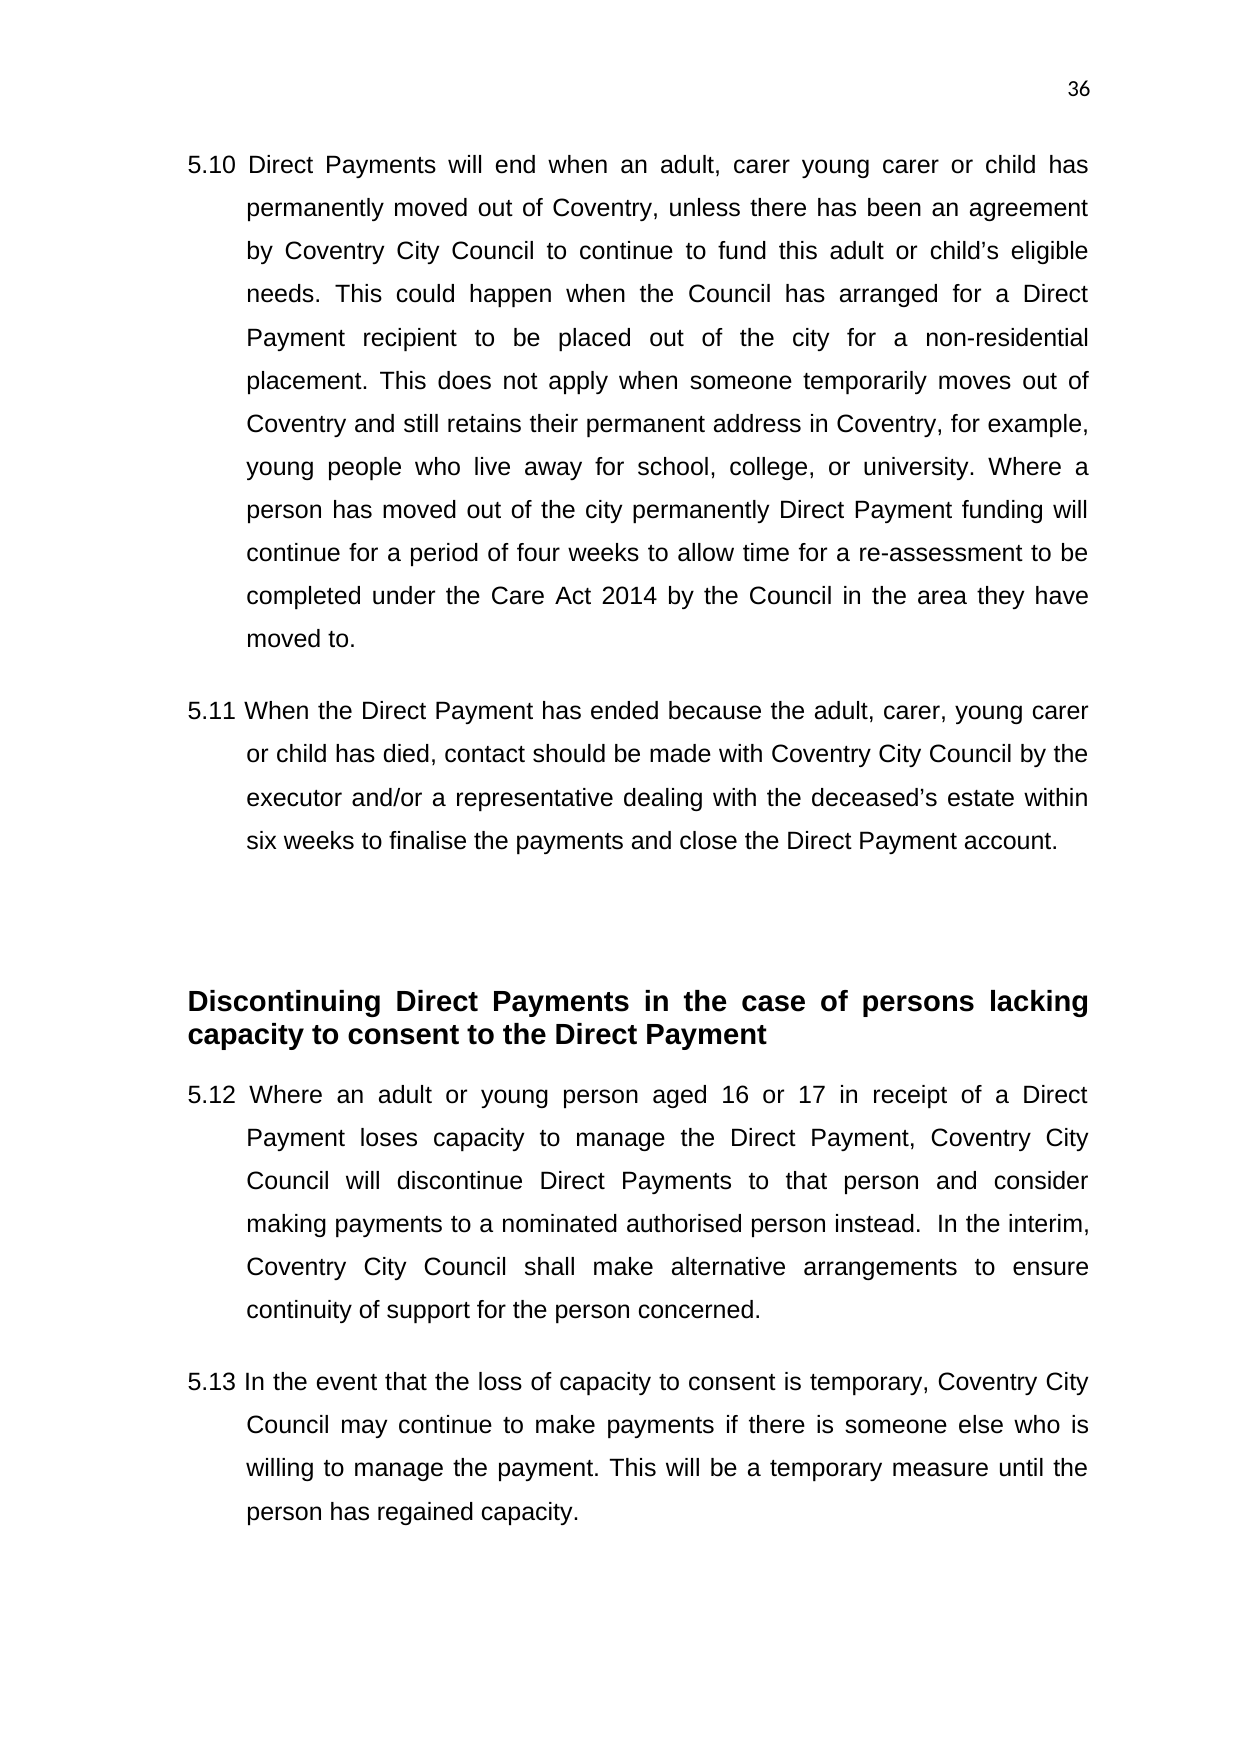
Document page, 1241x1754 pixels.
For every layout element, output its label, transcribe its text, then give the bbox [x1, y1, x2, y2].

text 5.12 Where an adult or young person aged 16 or 17 in receipt of a Direct Payment loses capacity to manage the Direct Payment, Coventry City Council will discontinue Direct Payments to that person and consider making payments to a nominated authorised person instead. In the interim, Coventry City Council shall make alternative arrangements to ensure continuity of support for the person concerned. [187, 1079, 1090, 1324]
text 5.13 In the event that the loss of capacity to consent is temporary, Coventry City Council may continue to make payments if there is someone else who is willing to manage the payment. This will be a temporary measure until the person has regained capacity. [187, 1367, 1090, 1525]
text 5.11 When the Direct Payment has ended because the adult, carer, young carer or child has died, contact should be made with Coventry City Council by the executor and/or a representative dealing with the deceased’s estate within six weeks to finalise the payments and close the Direct Payment account. [187, 696, 1090, 854]
text 5.10 Direct Payments will end when an adult, carer young carer or child has permanently moved out of Coventry, unless there has been an agreement by Coventry City Council to continue to fund this adult or child’s eligible needs. This could happen when the Council has arranged for a Direct Payment recipient to be placed out of the city for a non-residential placement. This does not apply when someone temporarily moves out of Coventry and still retains their permanent address in Coventry, for example, young people who live away for school, college, or university. Where a person has moved out of the city permanently Direct Payment funding will continue for a period of four weeks to allow time for a re-assessment to be completed under the Care Act 2014 by the Council in the area they have moved to. [187, 150, 1090, 653]
text Discontinuing Direct Payments in the case of persons lacking capacity to consent to the Direct Payment [187, 984, 1090, 1051]
